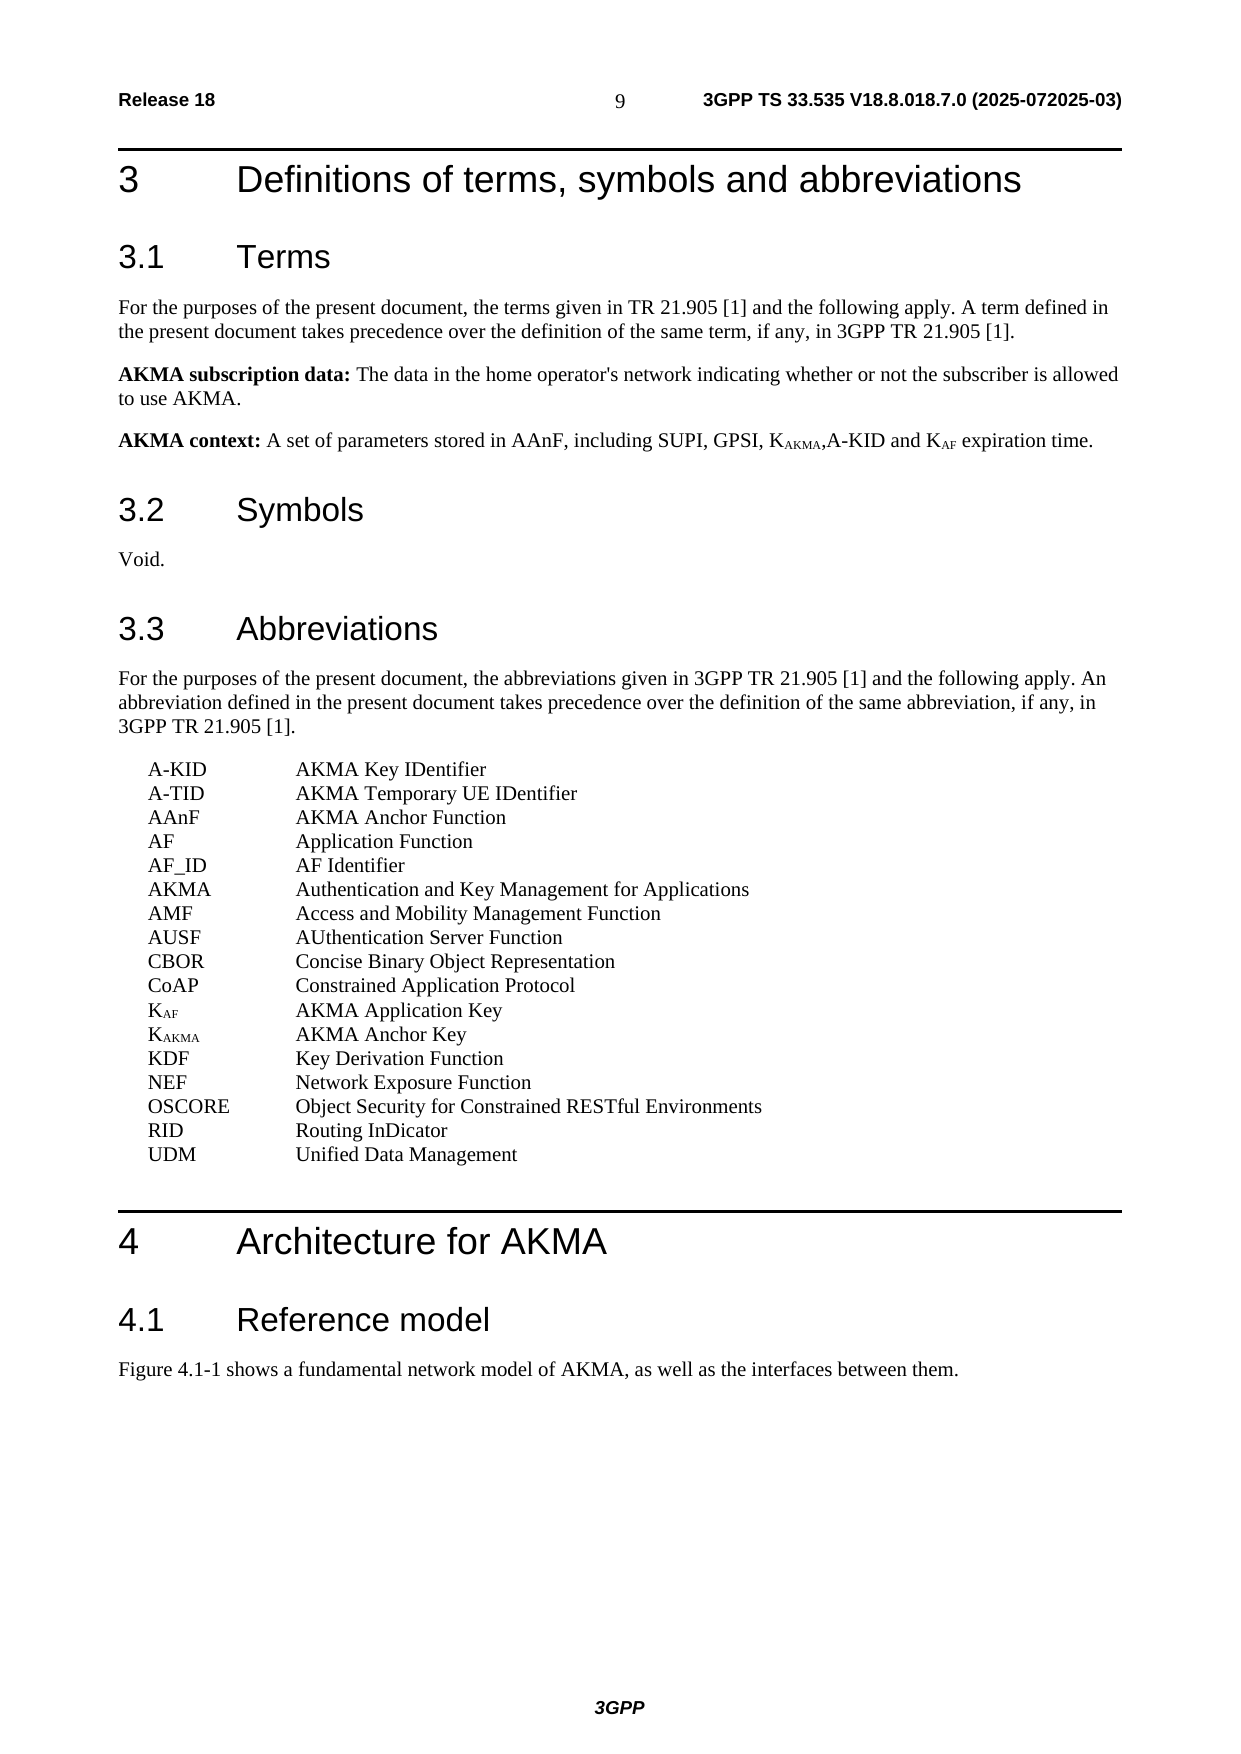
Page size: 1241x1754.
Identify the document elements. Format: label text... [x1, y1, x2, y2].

text OSCORE Object Security for Constrained RESTful Environments [148, 1094, 1122, 1118]
text NEF Network Exposure Function [148, 1070, 1122, 1094]
subtitle 4 Architecture for AKMA [118, 1213, 1122, 1262]
text UDM Unified Data Management [148, 1142, 1122, 1166]
text CoAP Constrained Application Protocol [148, 973, 1122, 997]
text AKMA context: A set of parameters stored in AAnF, including SUPI, GPSI, KAKMA,A-KID and KAF expiration time. [118, 428, 1122, 452]
text AF Application Function [148, 829, 1122, 853]
subtitle 3.2 Symbols [118, 490, 1122, 528]
text AKMA subscription data: The data in the home operator's network indicating whether or not the subscriber is allowed to use AKMA. [118, 362, 1122, 410]
text KAKMA AKMA Anchor Key [148, 1022, 1122, 1046]
text AAnF AKMA Anchor Function [148, 805, 1122, 829]
text Figure 4.1-1 shows a fundamental network model of AKMA, as well as the interfaces between them. [118, 1357, 1122, 1381]
text RID Routing InDicator [148, 1118, 1122, 1142]
subtitle 3.1 Terms [118, 237, 1122, 276]
text Void. [118, 547, 1122, 571]
subtitle 3.3 Abbreviations [118, 609, 1122, 647]
text AUSF AUthentication Server Function [148, 925, 1122, 949]
text A-KID AKMA Key IDentifier [148, 757, 1122, 781]
text A-TID AKMA Temporary UE IDentifier [148, 781, 1122, 805]
subtitle 3 Definitions of terms, symbols and abbreviations [118, 151, 1122, 200]
subtitle 4.1 Reference model [118, 1300, 1122, 1338]
text CBOR Concise Binary Object Representation [148, 949, 1122, 973]
text For the purposes of the present document, the abbreviations given in 3GPP TR 21.905 [1] and the following apply. An abbreviation defined in the present document takes precedence over the definition of the same abbreviation, if any, in 3GPP TR 21.905 [1]. [118, 666, 1122, 738]
text KDF Key Derivation Function [148, 1046, 1122, 1070]
text AF_ID AF Identifier [148, 853, 1122, 877]
text AKMA Authentication and Key Management for Applications [148, 877, 1122, 901]
text AMF Access and Mobility Management Function [148, 901, 1122, 925]
text For the purposes of the present document, the terms given in TR 21.905 [1] and the following apply. A term defined in the present document takes precedence over the definition of the same term, if any, in 3GPP TR 21.905 [1]. [118, 295, 1122, 343]
text KAF AKMA Application Key [148, 997, 1122, 1022]
